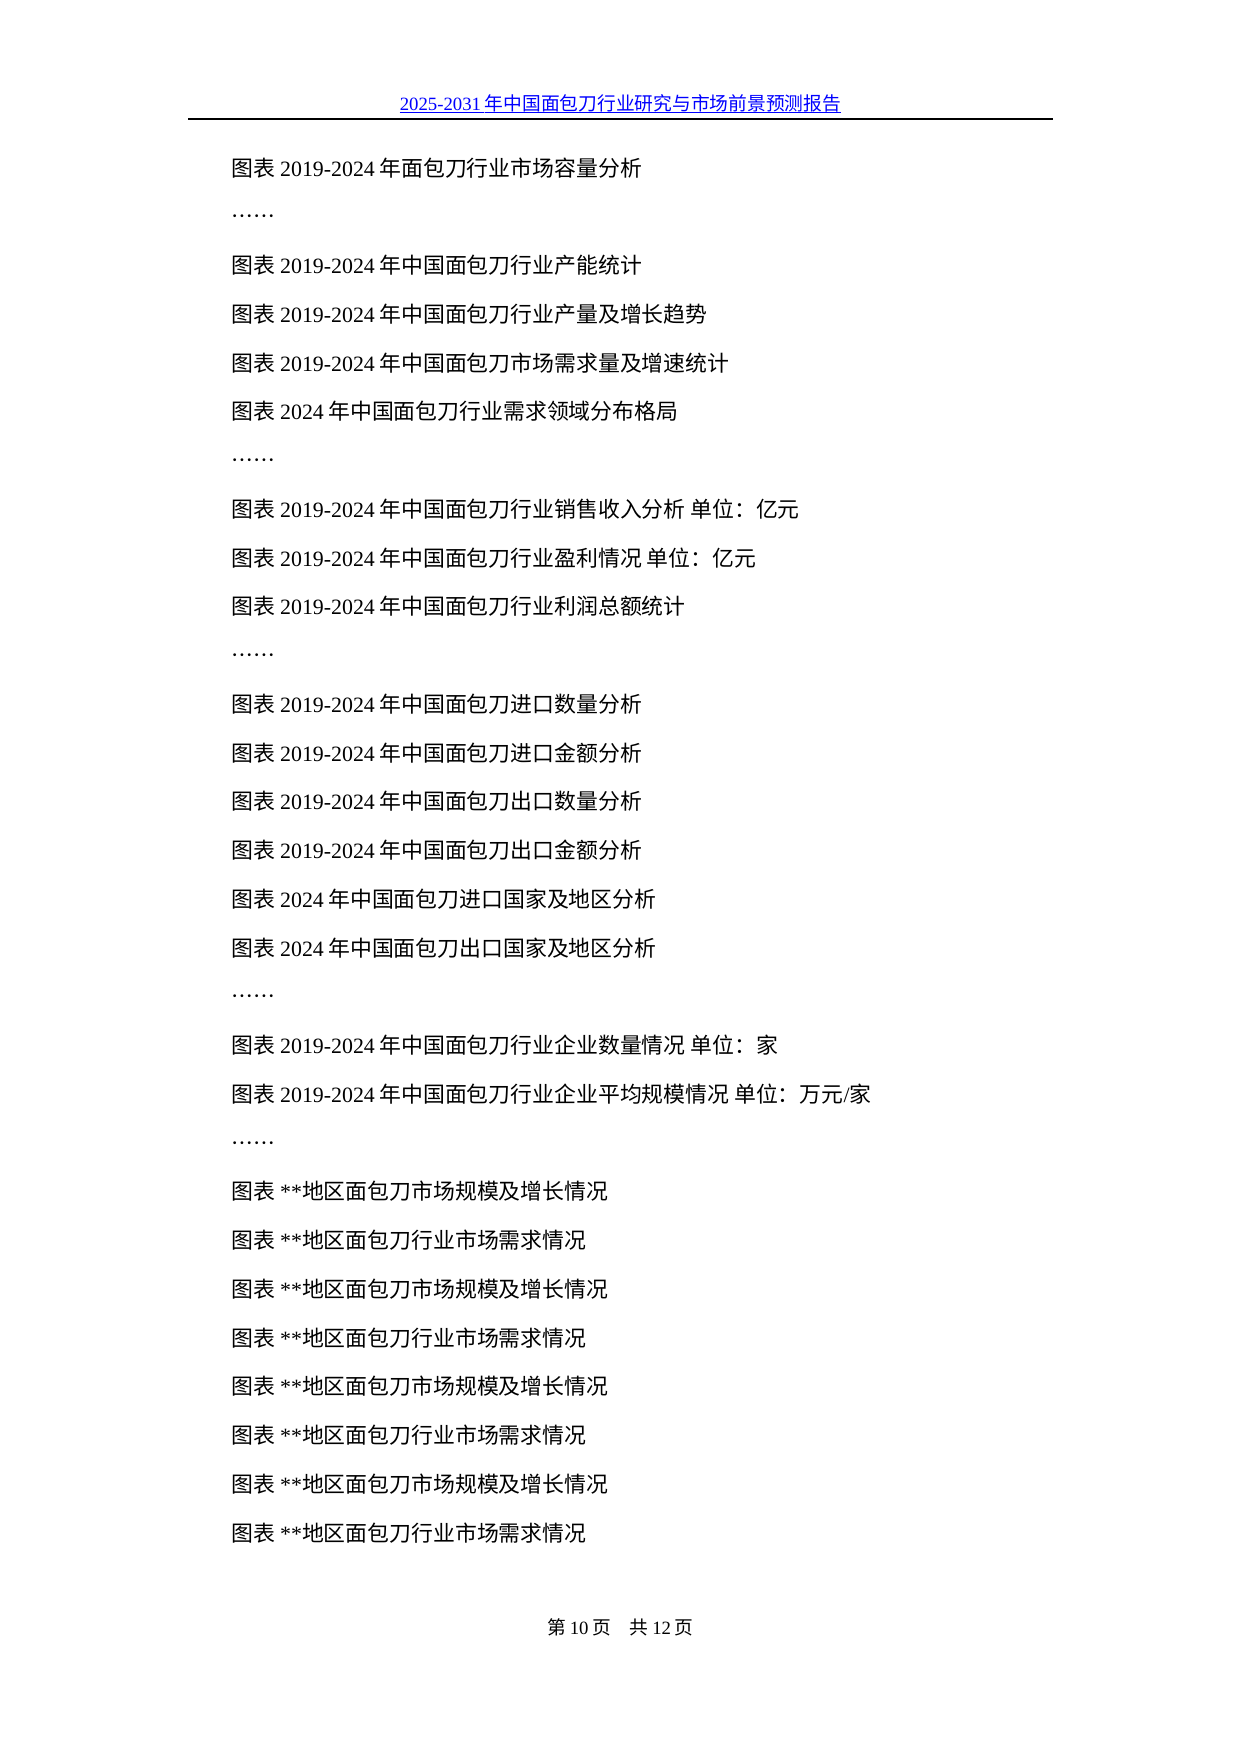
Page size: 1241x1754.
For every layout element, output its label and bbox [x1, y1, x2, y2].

text [187, 150, 1053, 1548]
